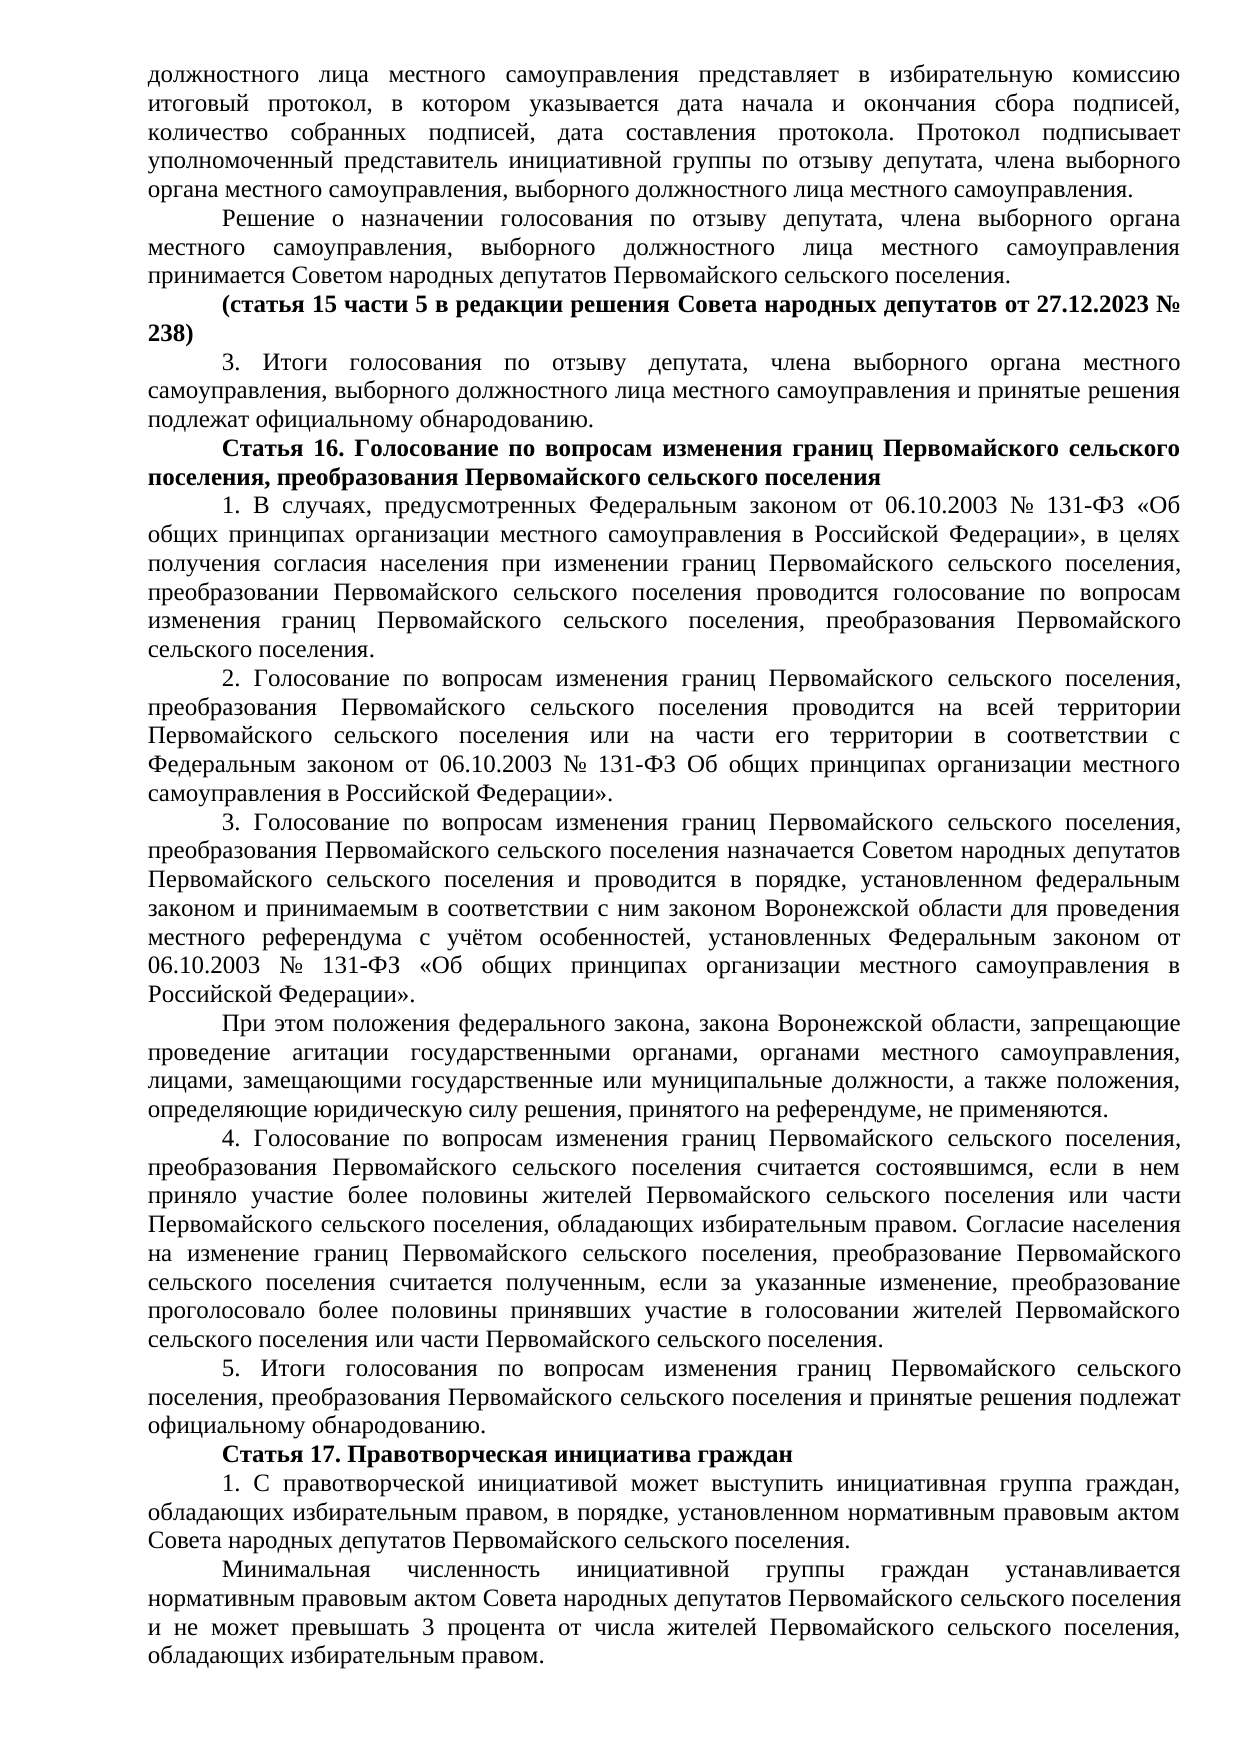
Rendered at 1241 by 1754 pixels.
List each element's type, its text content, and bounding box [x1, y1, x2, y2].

text (статья 15 части 5 в редакции решения Совета народных депутатов от 27.12.2023 № 238) [148, 289, 1181, 347]
text Статья 17. Правотворческая инициатива граждан [148, 1439, 1181, 1468]
text Минимальная численность инициативной группы граждан устанавливается нормативным правовым актом Совета народных депутатов Первомайского сельского поселения и не может превышать 3 процента от числа жителей Первомайского сельского поселения, обладающих избирательным правом. [148, 1554, 1181, 1669]
text 4. Голосование по вопросам изменения границ Первомайского сельского поселения, преобразования Первомайского сельского поселения считается состоявшимся, если в нем приняло участие более половины жителей Первомайского сельского поселения или части Первомайского сельского поселения, обладающих избирательным правом. Согласие населения на изменение границ Первомайского сельского поселения, преобразование Первомайского сельского поселения считается полученным, если за указанные изменение, преобразование проголосовало более половины принявших участие в голосовании жителей Первомайского сельского поселения или части Первомайского сельского поселения. [148, 1123, 1181, 1353]
text Статья 16. Голосование по вопросам изменения границ Первомайского сельского поселения, преобразования Первомайского сельского поселения [148, 433, 1181, 490]
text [148, 59, 1181, 203]
text 3. Голосование по вопросам изменения границ Первомайского сельского поселения, преобразования Первомайского сельского поселения назначается Советом народных депутатов Первомайского сельского поселения и проводится в порядке, установленном федеральным законом и принимаемым в соответствии с ним законом Воронежской области для проведения местного референдума с учётом особенностей, установленных Федеральным законом от 06.10.2003 № 131-ФЗ «Об общих принципах организации местного самоуправления в Российской Федерации». [148, 807, 1181, 1008]
text 5. Итоги голосования по вопросам изменения границ Первомайского сельского поселения, преобразования Первомайского сельского поселения и принятые решения подлежат официальному обнародованию. [148, 1353, 1181, 1439]
text При этом положения федерального закона, закона Воронежской области, запрещающие проведение агитации государственными органами, органами местного самоуправления, лицами, замещающими государственные или муниципальные должности, а также положения, определяющие юридическую силу решения, принятого на референдуме, не применяются. [148, 1008, 1181, 1123]
text 1. С правотворческой инициативой может выступить инициативная группа граждан, обладающих избирательным правом, в порядке, установленном нормативным правовым актом Совета народных депутатов Первомайского сельского поселения. [148, 1468, 1181, 1554]
text 2. Голосование по вопросам изменения границ Первомайского сельского поселения, преобразования Первомайского сельского поселения проводится на всей территории Первомайского сельского поселения или на части его территории в соответствии с Федеральным законом от 06.10.2003 № 131-ФЗ Об общих принципах организации местного самоуправления в Российской Федерации». [148, 663, 1181, 807]
text Решение о назначении голосования по отзыву депутата, члена выборного органа местного самоуправления, выборного должностного лица местного самоуправления принимается Советом народных депутатов Первомайского сельского поселения. [148, 203, 1181, 289]
text 1. В случаях, предусмотренных Федеральным законом от 06.10.2003 № 131-ФЗ «Об общих принципах организации местного самоуправления в Российской Федерации», в целях получения согласия населения при изменении границ Первомайского сельского поселения, преобразовании Первомайского сельского поселения проводится голосование по вопросам изменения границ Первомайского сельского поселения, преобразования Первомайского сельского поселения. [148, 490, 1181, 663]
text 3. Итоги голосования по отзыву депутата, члена выборного органа местного самоуправления, выборного должностного лица местного самоуправления и принятые решения подлежат официальному обнародованию. [148, 347, 1181, 433]
